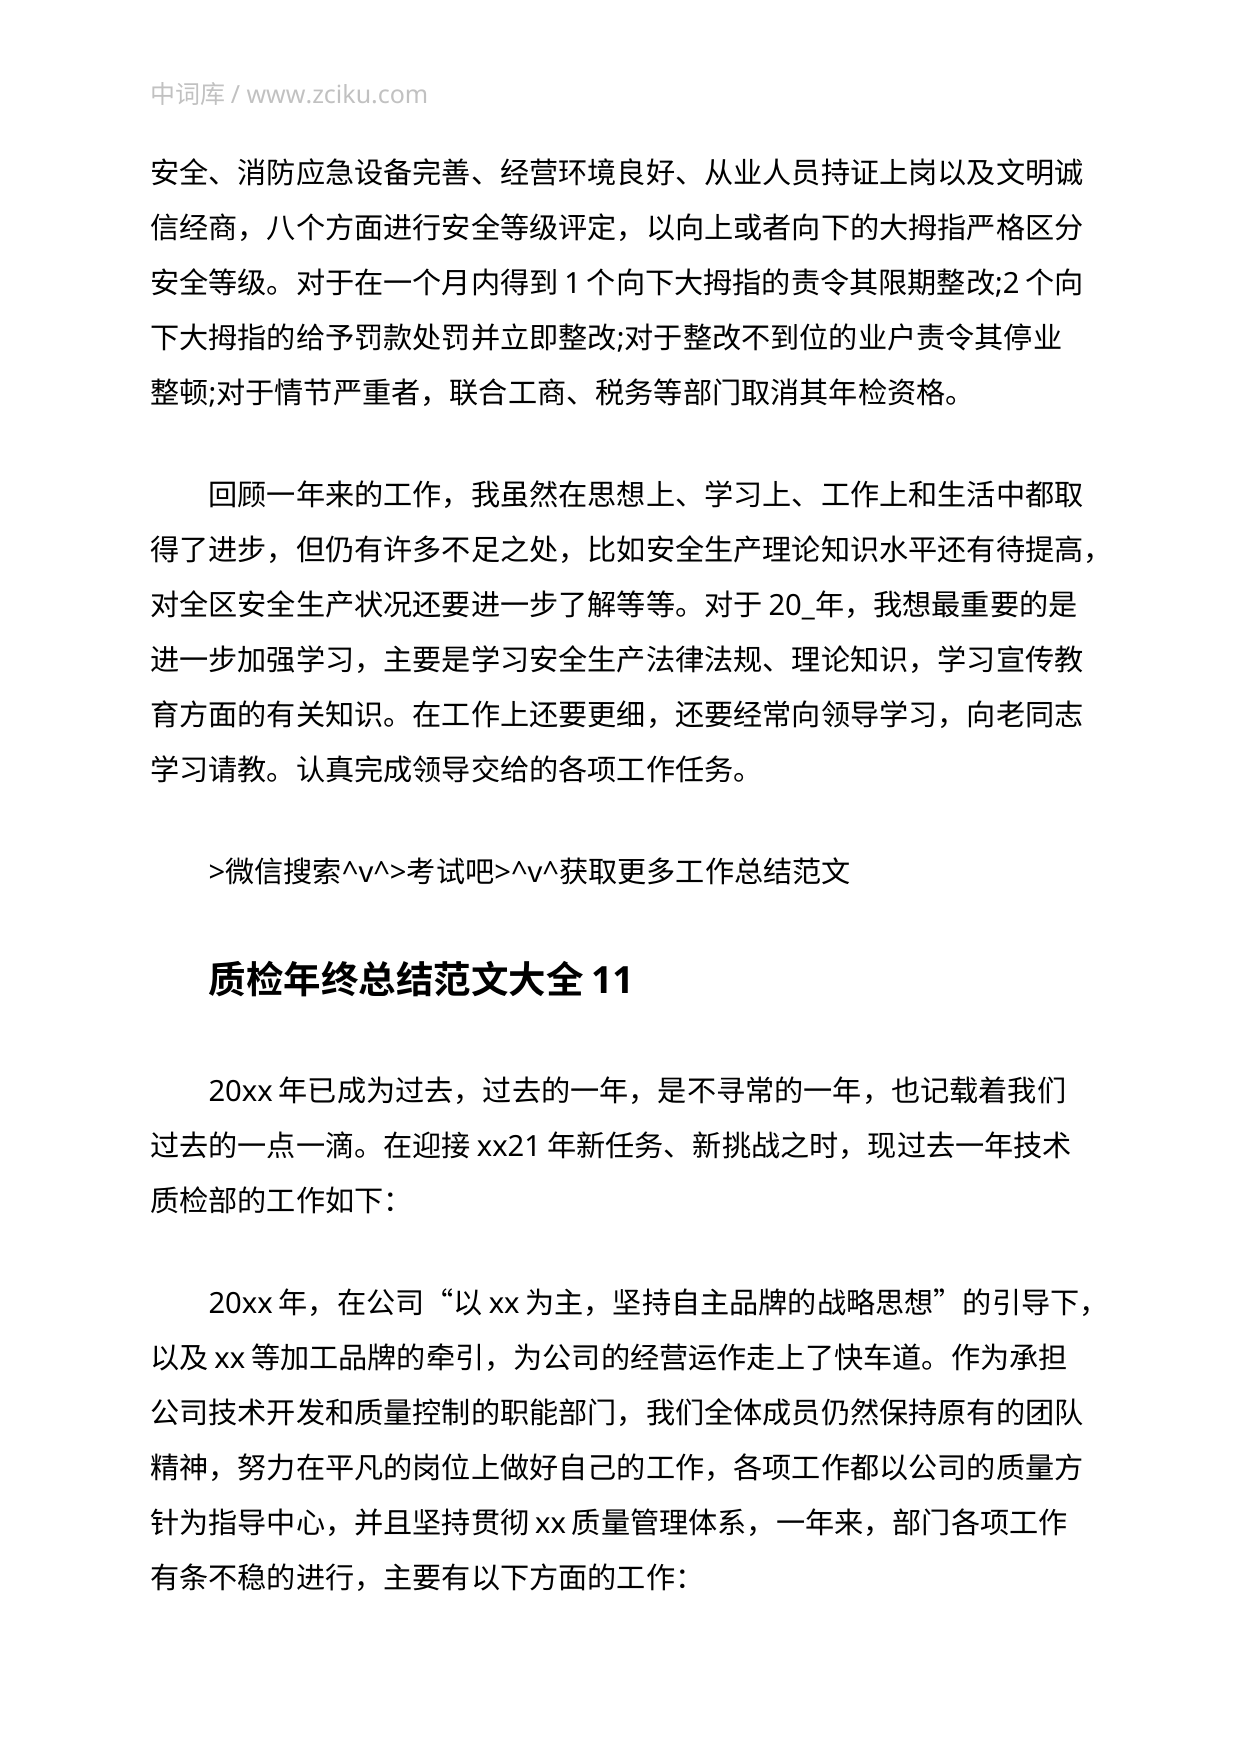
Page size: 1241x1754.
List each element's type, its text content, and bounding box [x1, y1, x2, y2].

text >微信搜索^v^>考试吧>^v^获取更多工作总结范文 [150, 848, 1090, 891]
text 回顾一年来的工作，我虽然在思想上、学习上、工作上和生活中都取得了进步，但仍有许多不足之处，比如安全生产理论知识水平还有待提高，对全区安全生产状况还要进一步了解等等。对于20_年，我想最重要的是进一步加强学习，主要是学习安全生产法律法规、理论知识，学习宣传教育方面的有关知识。在工作上还要更细，还要经常向领导学习，向老同志学习请教。认真完成领导交给的各项工作任务。 [150, 472, 1090, 789]
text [150, 150, 1090, 412]
text 20xx年已成为过去，过去的一年，是不寻常的一年，也记载着我们过去的一点一滴。在迎接xx21年新任务、新挑战之时，现过去一年技术质检部的工作如下： [150, 1068, 1090, 1220]
text 质检年终总结范文大全11 [150, 950, 1090, 1004]
text 20xx年，在公司“以xx为主，坚持自主品牌的战略思想”的引导下，以及xx等加工品牌的牵引，为公司的经营运作走上了快车道。作为承担公司技术开发和质量控制的职能部门，我们全体成员仍然保持原有的团队精神，努力在平凡的岗位上做好自己的工作，各项工作都以公司的质量方针为指导中心，并且坚持贯彻xx质量管理体系，一年来，部门各项工作有条不稳的进行，主要有以下方面的工作： [150, 1279, 1090, 1597]
